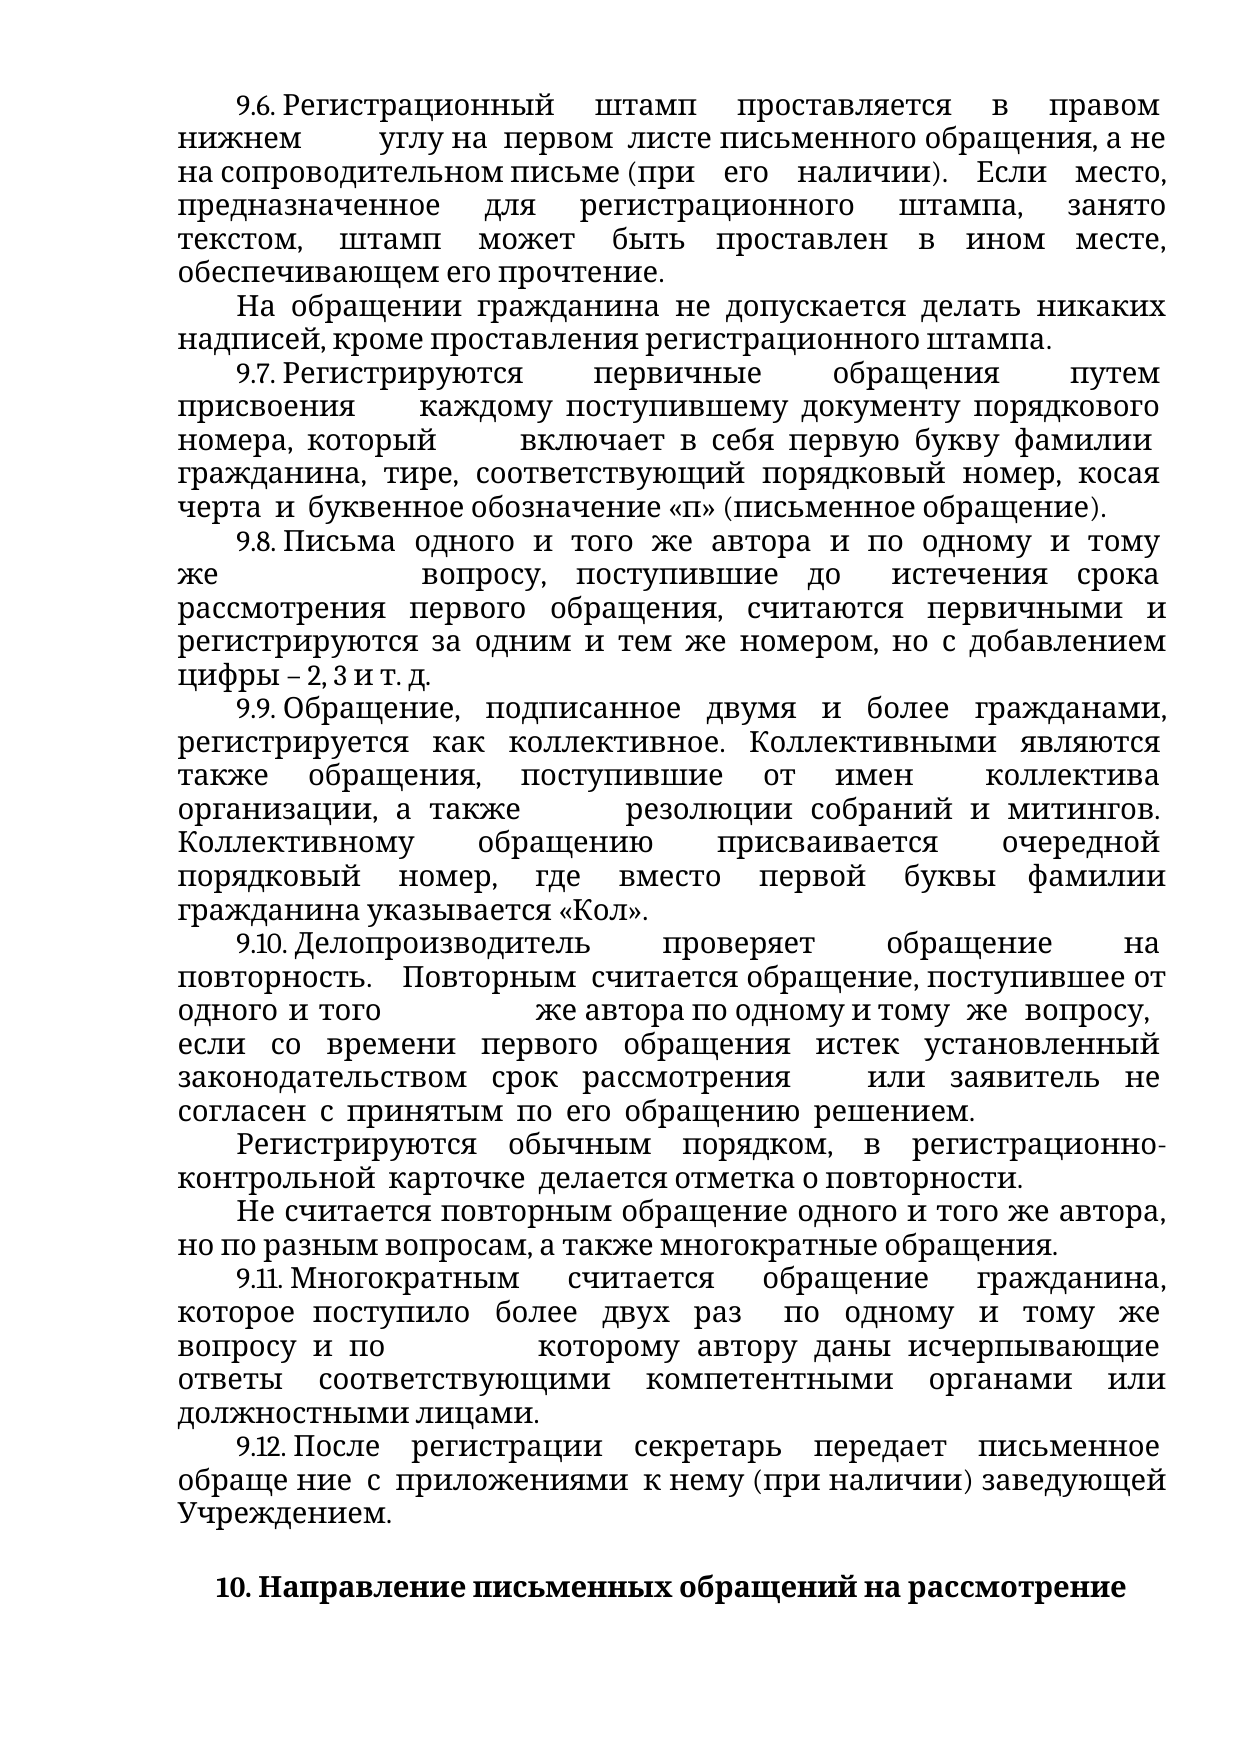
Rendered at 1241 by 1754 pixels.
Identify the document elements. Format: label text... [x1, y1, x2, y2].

text 9.9. Обращение, подписанное двумя и более гражданами, регистрируется как коллективное. Коллективными являются также обращения, поступившие от имен коллектива организации, а также резолюции собраний и митингов. Коллективному обращению присваивается очередной порядковый номер, где вместо первой буквы фамилии гражданина указывается «Кол». [177, 692, 1167, 927]
text 10. Направление письменных обращений на рассмотрение [177, 1571, 1167, 1604]
text На обращении гражданина не допускается делать никаких надписей, кроме проставления регистрационного штампа. [177, 290, 1167, 357]
text 9.10. Делопроизводитель проверяет обращение на повторность. Повторным считается обращение, поступившее от одного и того же автора по одному и тому же вопросу, если со времени первого обращения истек установленный законодательством срок рассмотрения или заявитель не согласен с принятым по его обращению решением. [177, 927, 1167, 1128]
text Не считается повторным обращение одного и того же автора, но по разным вопросам, а также многократные обращения. [177, 1196, 1167, 1263]
text 9.11. Многократным считается обращение гражданина, которое поступило более двух раз по одному и тому же вопросу и по которому автору даны исчерпывающие ответы соответствующими компетентными органами или должностными лицами. [177, 1263, 1167, 1430]
text 9.12. После регистрации секретарь передает письменное обраще ние с приложениями к нему (при наличии) заведующей Учреждением. [177, 1430, 1167, 1531]
text 9.7. Регистрируются первичные обращения путем присвоения каждому поступившему документу порядкового номера, который включает в себя первую букву фамилии гражданина, тире, соответствующий порядковый номер, косая черта и буквенное обозначение «п» (письменное обращение). [177, 357, 1167, 525]
text 9.6. Регистрационный штамп проставляется в правом нижнем углу на первом листе письменного обращения, а не на сопроводительном письме (при его наличии). Если место, предназначенное для регистрационного штампа, занято текстом, штамп может быть проставлен в ином месте, обеспечивающем его прочтение. [177, 89, 1167, 290]
text Регистрируются обычным порядком, в регистрационно-контрольной карточке делается отметка о повторности. [177, 1128, 1167, 1196]
text 9.8. Письма одного и того же автора и по одному и тому же вопросу, поступившие до истечения срока рассмотрения первого обращения, считаются первичными и регистрируются за одним и тем же номером, но с добавлением цифры – 2, 3 и т. д. [177, 525, 1167, 692]
